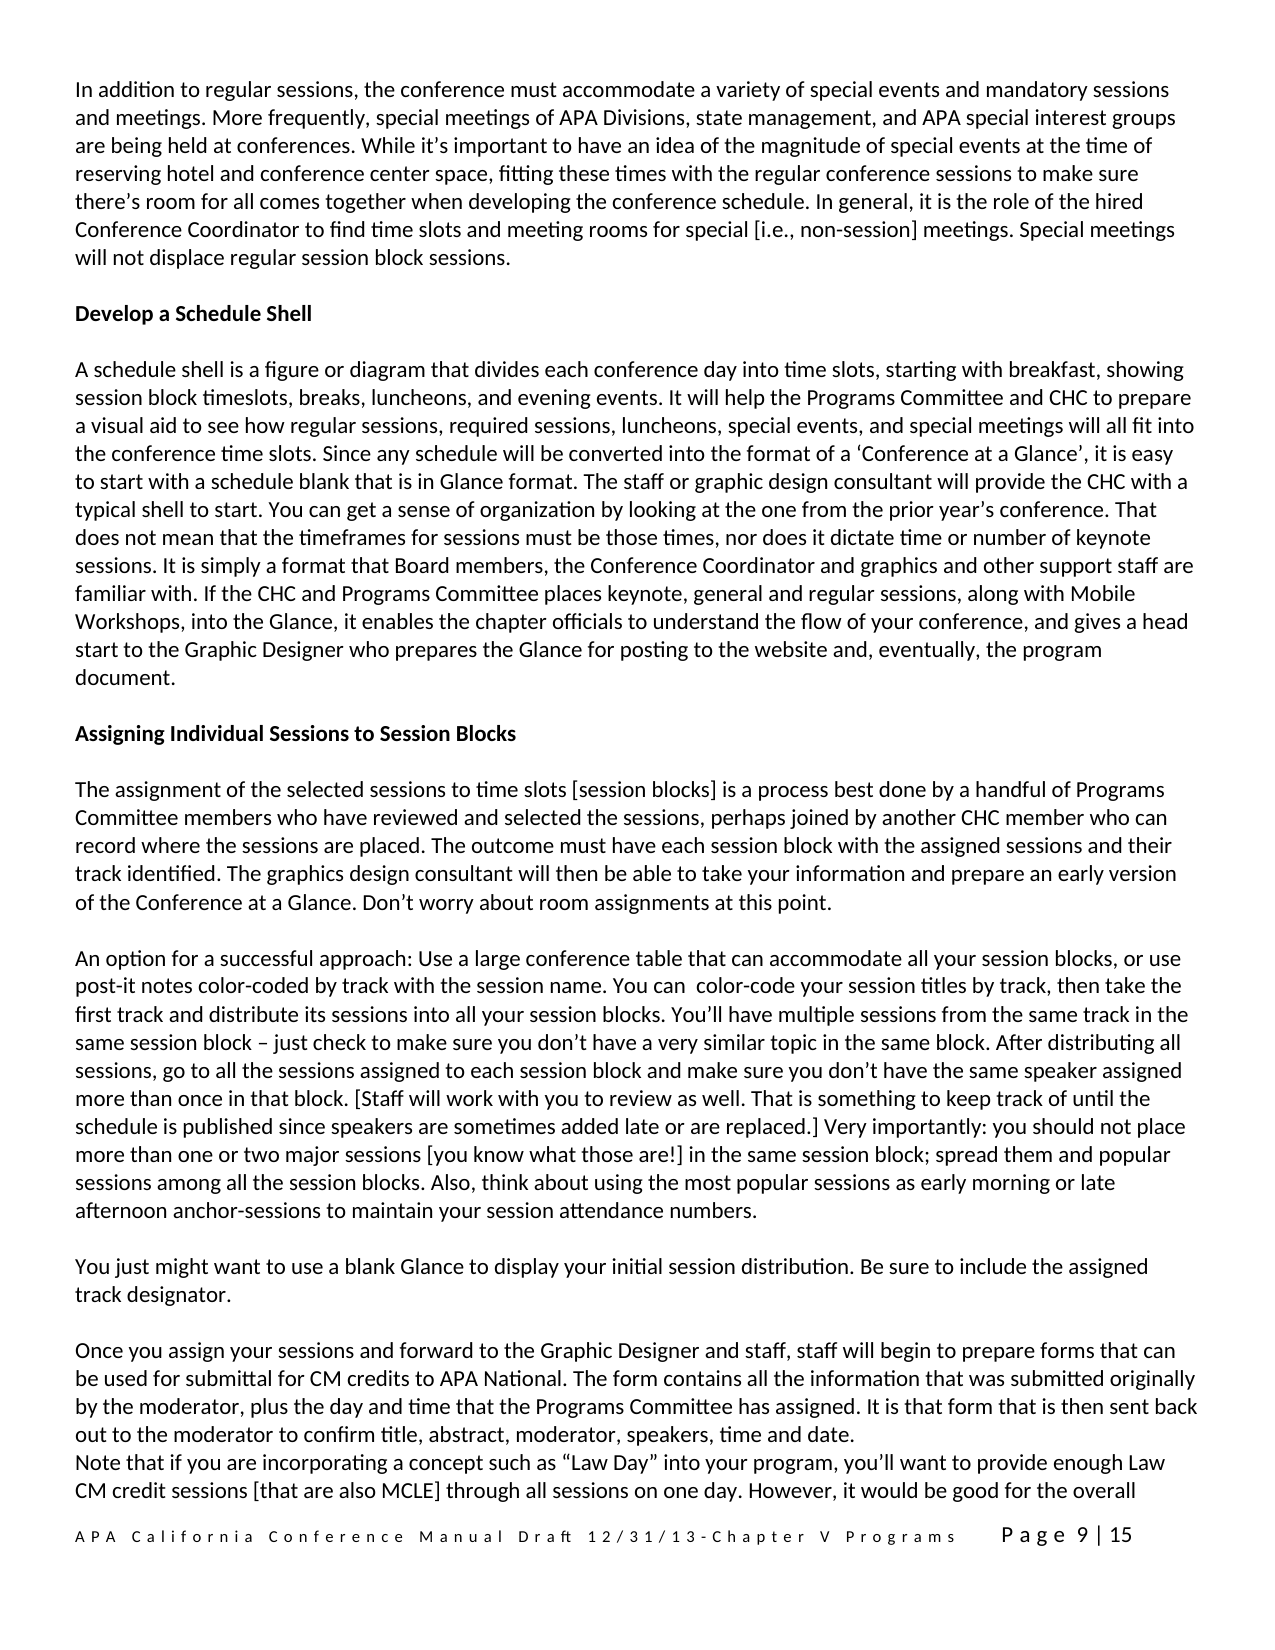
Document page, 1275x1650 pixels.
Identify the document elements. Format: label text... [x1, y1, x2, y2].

text In addition to regular sessions, the conference must accommodate a variety of special events and mandatory sessions and meetings. More frequently, special meetings of APA Divisions, state management, and APA special interest groups are being held at conferences. While it’s important to have an idea of the magnitude of special events at the time of reserving hotel and conference center space, fitting these times with the regular conference sessions to make sure there’s room for all comes together when developing the conference schedule. In general, it is the role of the hired Conference Coordinator to find time slots and meeting rooms for special [i.e., non-session] meetings. Special meetings will not displace regular session block sessions. [75, 75, 1200, 271]
text Develop a Schedule Shell [75, 299, 1200, 327]
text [75, 1448, 1200, 1504]
text You just might want to use a blank Glance to display your initial session distribution. Be sure to include the assigned track designator. [75, 1252, 1200, 1308]
text The assignment of the selected sessions to time slots [session blocks] is a process best done by a handful of Programs Committee members who have reviewed and selected the sessions, perhaps joined by another CHC member who can record where the sessions are placed. The outcome must have each session block with the assigned sessions and their track identified. The graphics design consultant will then be able to take your information and prepare an early version of the Conference at a Glance. Don’t worry about room assignments at this point. [75, 776, 1200, 916]
text An option for a successful approach: Use a large conference table that can accommodate all your session blocks, or use post-it notes color-coded by track with the session name. You can color-code your session titles by track, then take the first track and distribute its sessions into all your session blocks. You’ll have multiple sessions from the same track in the same session block – just check to make sure you don’t have a very similar topic in the same block. After distributing all sessions, go to all the sessions assigned to each session block and make sure you don’t have the same speaker assigned more than once in that block. [Staff will work with you to review as well. That is something to keep track of until the schedule is published since speakers are sometimes added late or are replaced.] Very importantly: you should not place more than one or two major sessions [you know what those are!] in the same session block; spread them and popular sessions among all the session blocks. Also, think about using the most popular sessions as early morning or late afternoon anchor-sessions to maintain your session attendance numbers. [75, 944, 1200, 1224]
text Once you assign your sessions and forward to the Graphic Designer and staff, staff will begin to prepare forms that can be used for submittal for CM credits to APA National. The form contains all the information that was submitted originally by the moderator, plus the day and time that the Programs Committee has assigned. It is that form that is then sent back out to the moderator to confirm title, abstract, moderator, speakers, time and date. [75, 1336, 1200, 1448]
text A schedule shell is a figure or diagram that divides each conference day into time slots, starting with breakfast, showing session block timeslots, breaks, luncheons, and evening events. It will help the Programs Committee and CHC to prepare a visual aid to see how regular sessions, required sessions, luncheons, special events, and special meetings will all fit into the conference time slots. Since any schedule will be converted into the format of a ‘Conference at a Glance’, it is easy to start with a schedule blank that is in Glance format. The staff or graphic design consultant will provide the CHC with a typical shell to start. You can get a sense of organization by looking at the one from the prior year’s conference. That does not mean that the timeframes for sessions must be those times, nor does it dictate time or number of keynote sessions. It is simply a format that Board members, the Conference Coordinator and graphics and other support staff are familiar with. If the CHC and Programs Committee places keynote, general and regular sessions, along with Mobile Workshops, into the Glance, it enables the chapter officials to understand the flow of your conference, and gives a head start to the Graphic Designer who prepares the Glance for posting to the website and, eventually, the program document. [75, 355, 1200, 691]
text Assigning Individual Sessions to Session Blocks [75, 719, 1200, 747]
